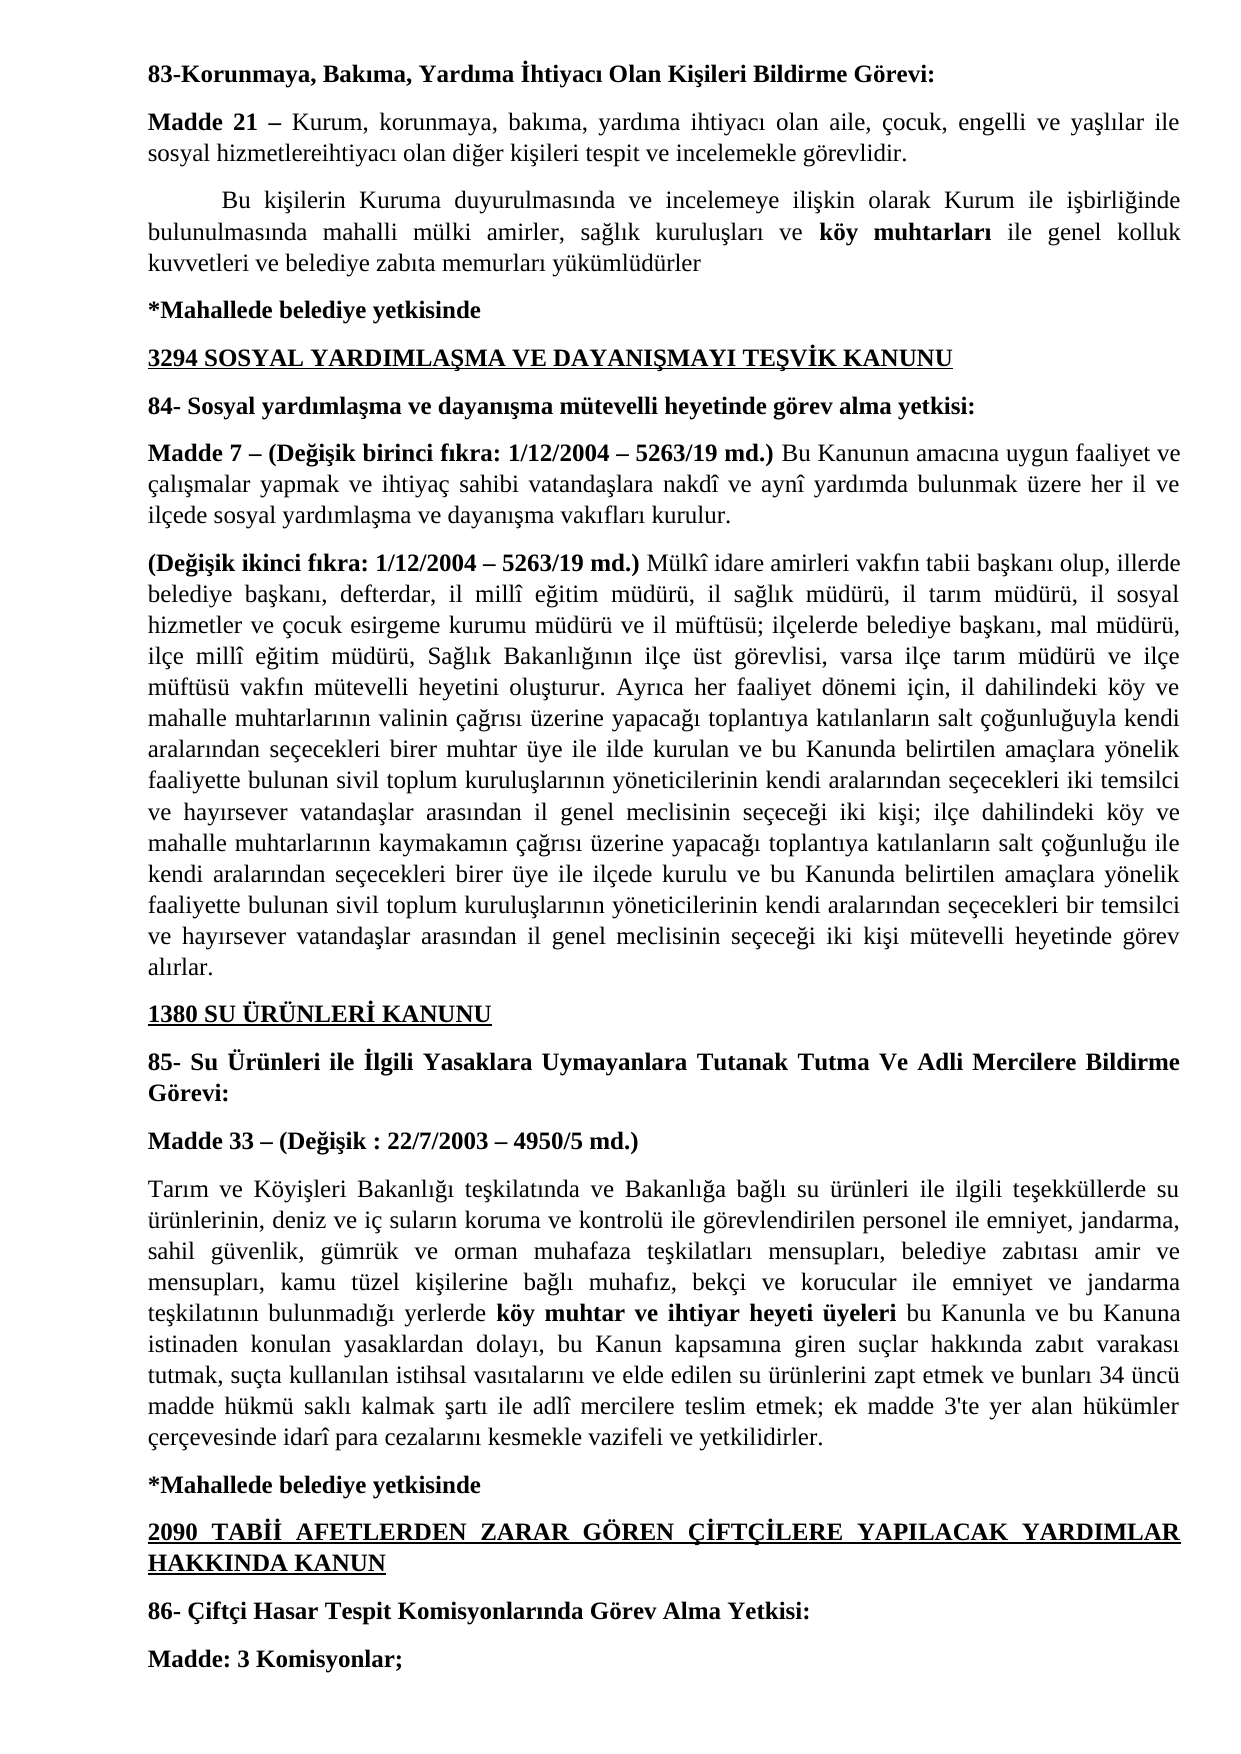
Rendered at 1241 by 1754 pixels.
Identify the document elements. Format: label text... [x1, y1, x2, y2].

text 84- Sosyal yardımlaşma ve dayanışma mütevelli heyetinde görev alma yetkisi: [148, 391, 1181, 419]
text 86- Çiftçi Hasar Tespit Komisyonlarında Görev Alma Yetkisi: [148, 1596, 1181, 1625]
text Madde 33 – (Değişik : 22/7/2003 – 4950/5 md.) [148, 1126, 1181, 1155]
text 3294 SOSYAL YARDIMLAŞMA VE DAYANIŞMAYI TEŞVİK KANUNU [148, 343, 1181, 372]
text Madde 7 – (Değişik birinci fıkra: 1/12/2004 – 5263/19 md.) Bu Kanunun amacına uygun faaliyet ve çalışmalar yapmak ve ihtiyaç sahibi vatandaşlara nakdî ve aynî yardımda bulunmak üzere her il ve ilçede sosyal yardımlaşma ve dayanışma vakıfları kurulur. [148, 438, 1181, 529]
text Bu kişilerin Kuruma duyurulmasında ve incelemeye ilişkin olarak Kurum ile işbirliğinde bulunulmasında mahalli mülki amirler, sağlık kuruluşları ve köy muhtarları ile genel kolluk kuvvetleri ve belediye zabıta memurları yükümlüdürler [148, 186, 1181, 276]
text (Değişik ikinci fıkra: 1/12/2004 – 5263/19 md.) Mülkî idare amirleri vakfın tabii başkanı olup, illerde belediye başkanı, defterdar, il millî eğitim müdürü, il sağlık müdürü, il tarım müdürü, il sosyal hizmetler ve çocuk esirgeme kurumu müdürü ve il müftüsü; ilçelerde belediye başkanı, mal müdürü, ilçe millî eğitim müdürü, Sağlık Bakanlığının ilçe üst görevlisi, varsa ilçe tarım müdürü ve ilçe müftüsü vakfın mütevelli heyetini oluşturur. Ayrıca her faaliyet dönemi için, il dahilindeki köy ve mahalle muhtarlarının valinin çağrısı üzerine yapacağı toplantıya katılanların salt çoğunluğuyla kendi aralarından seçecekleri birer muhtar üye ile ilde kurulan ve bu Kanunda belirtilen amaçlara yönelik faaliyette bulunan sivil toplum kuruluşlarının yöneticilerinin kendi aralarından seçecekleri iki temsilci ve hayırsever vatandaşlar arasından il genel meclisinin seçeceği iki kişi; ilçe dahilindeki köy ve mahalle muhtarlarının kaymakamın çağrısı üzerine yapacağı toplantıya katılanların salt çoğunluğu ile kendi aralarından seçecekleri birer üye ile ilçede kurulu ve bu Kanunda belirtilen amaçlara yönelik faaliyette bulunan sivil toplum kuruluşlarının yöneticilerinin kendi aralarından seçecekleri bir temsilci ve hayırsever vatandaşlar arasından il genel meclisinin seçeceği iki kişi mütevelli heyetinde görev alırlar. [148, 548, 1181, 981]
text 1380 SU ÜRÜNLERİ KANUNU [148, 999, 1181, 1028]
text Madde 21 – Kurum, korunmaya, bakıma, yardıma ihtiyacı olan aile, çocuk, engelli ve yaşlılar ile sosyal hizmetlereihtiyacı olan diğer kişileri tespit ve incelemekle görevlidir. [148, 107, 1181, 167]
text 2090 TABİİ AFETLERDEN ZARAR GÖREN ÇİFTÇİLERE YAPILACAK YARDIMLAR HAKKINDA KANUN [148, 1544, 1181, 1577]
text *Mahallede belediye yetkisinde [148, 1470, 1181, 1498]
text Madde: 3 Komisyonlar; [148, 1644, 1181, 1673]
text Tarım ve Köyişleri Bakanlığı teşkilatında ve Bakanlığa bağlı su ürünleri ile ilgili teşekküllerde su ürünlerinin, deniz ve iç suların koruma ve kontrolü ile görevlendirilen personel ile emniyet, jandarma, sahil güvenlik, gümrük ve orman muhafaza teşkilatları mensupları, belediye zabıtası amir ve mensupları, kamu tüzel kişilerine bağlı muhafız, bekçi ve korucular ile emniyet ve jandarma teşkilatının bulunmadığı yerlerde köy muhtar ve ihtiyar heyeti üyeleri bu Kanunla ve bu Kanuna istinaden konulan yasaklardan dolayı, bu Kanun kapsamına giren suçlar hakkında zabıt varakası tutmak, suçta kullanılan istihsal vasıtalarını ve elde edilen su ürünlerini zapt etmek ve bunları 34 üncü madde hükmü saklı kalmak şartı ile adlî mercilere teslim etmek; ek madde 3'te yer alan hükümler çerçevesinde idarî para cezalarını kesmekle vazifeli ve yetkilidirler. [148, 1174, 1181, 1451]
text 2090 TABİİ AFETLERDEN ZARAR GÖREN ÇİFTÇİLERE YAPILACAK YARDIMLAR HAKKINDA KANUN [148, 1517, 1181, 1542]
text 85- Su Ürünleri ile İlgili Yasaklara Uymayanlara Tutanak Tutma Ve Adli Mercilere Bildirme Görevi: [148, 1047, 1181, 1107]
text 83-Korunmaya, Bakıma, Yardıma İhtiyacı Olan Kişileri Bildirme Görevi: [148, 59, 1181, 88]
text *Mahallede belediye yetkisinde [148, 295, 1181, 324]
